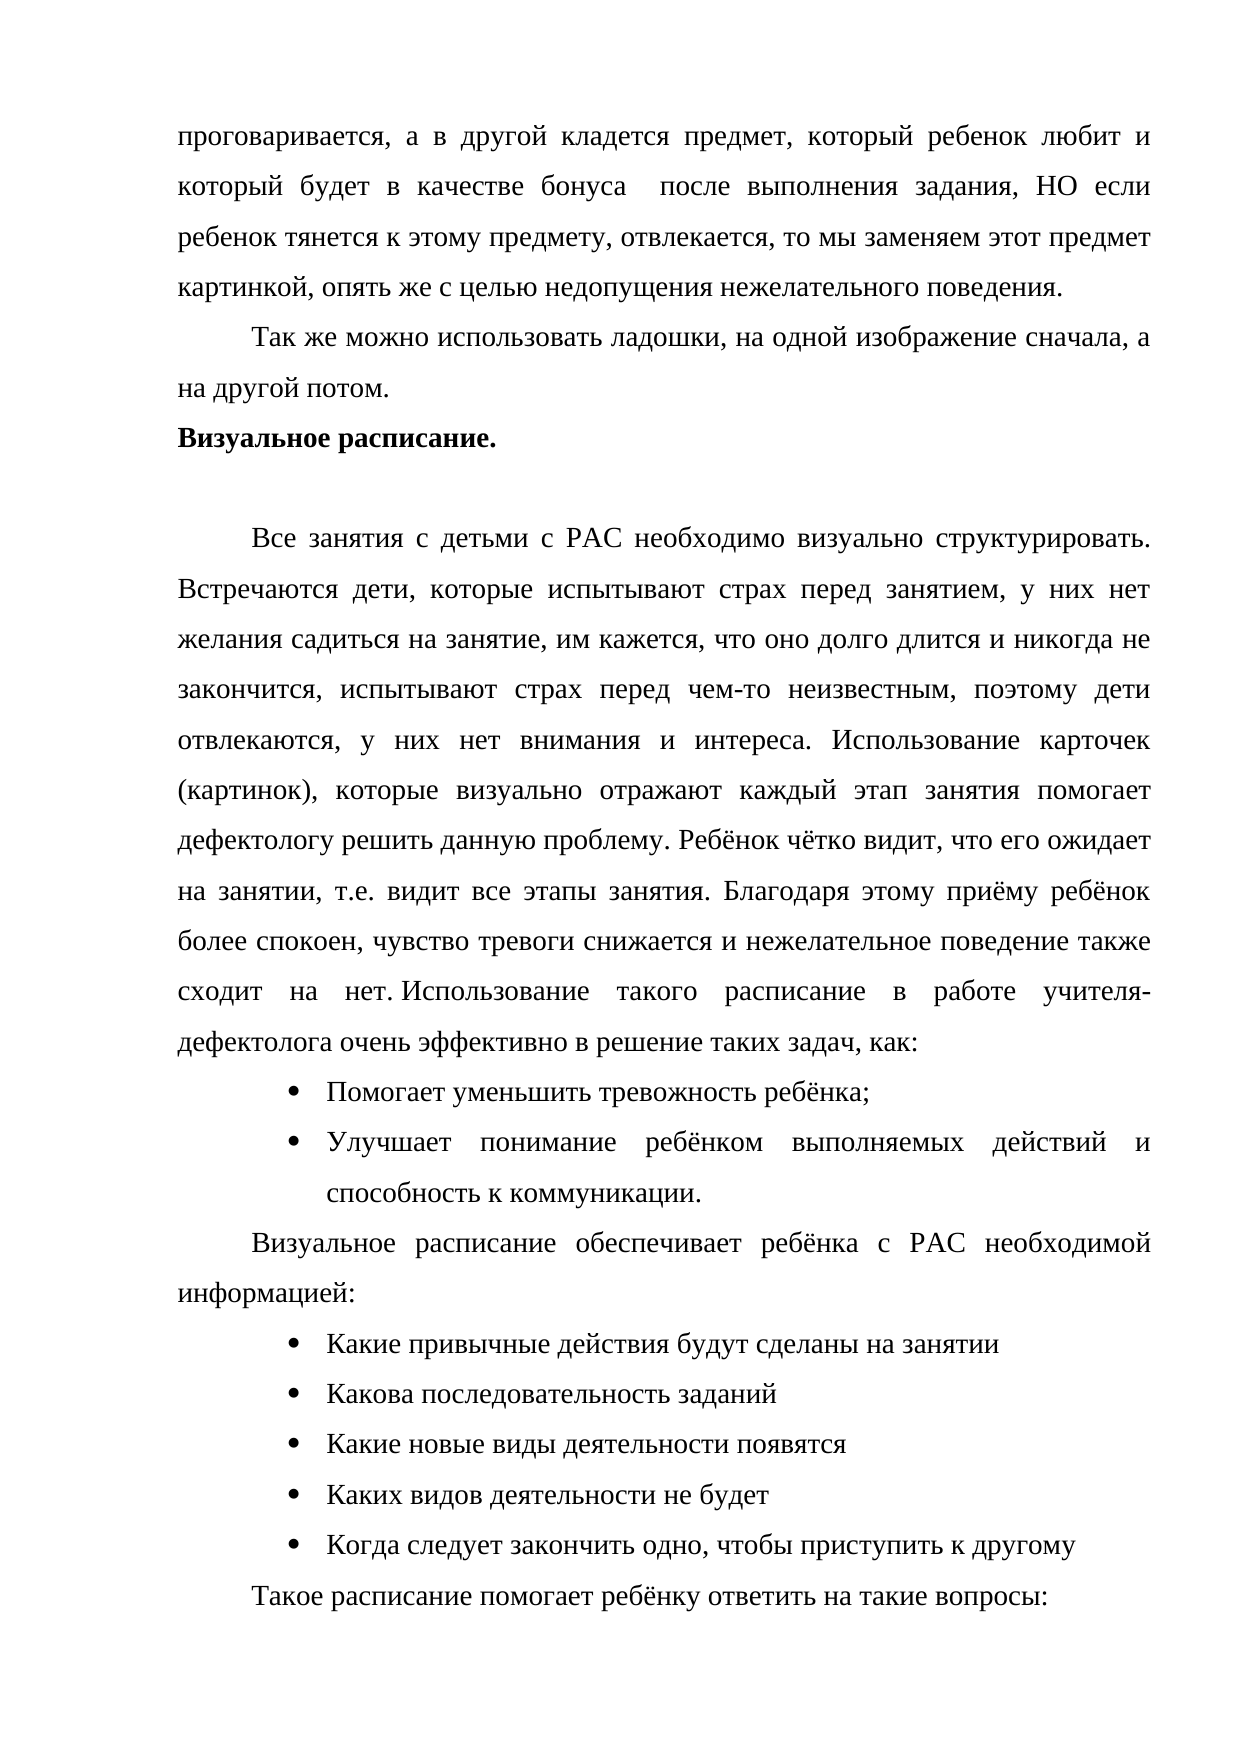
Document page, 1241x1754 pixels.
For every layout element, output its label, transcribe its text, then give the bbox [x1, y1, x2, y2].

text Визуальное расписание обеспечивает ребёнка с РАС необходимой информацией: [177, 1225, 1152, 1309]
list Каких видов деятельности не будет [288, 1477, 1152, 1511]
list Какие новые виды деятельности появятся [288, 1427, 1152, 1460]
text Визуальное расписание. [177, 420, 1152, 453]
list Помогает уменьшить тревожность ребёнка; [288, 1074, 1152, 1108]
text Такое расписание помогает ребёнку ответить на такие вопросы: [177, 1578, 1152, 1611]
text Так же можно использовать ладошки, на одной изображение сначала, а на другой потом. [177, 319, 1152, 403]
text Все занятия с детьми с РАС необходимо визуально структурировать. Встречаются дети, которые испытывают страх перед занятием, у них нет желания садиться на занятие, им кажется, что оно долго длится и никогда не закончится, испытывают страх перед чем-то неизвестным, поэтому дети отвлекаются, у них нет внимания и интереса. Использование карточек (картинок), которые визуально отражают каждый этап занятия помогает дефектологу решить данную проблему. Ребёнок чётко видит, что его ожидает на занятии, т.е. видит все этапы занятия. Благодаря этому приёму ребёнок более спокоен, чувство тревоги снижается и нежелательное поведение также сходит на нет. Использование такого расписание в работе учителя-дефектолога очень эффективно в решение таких задач, как: [177, 521, 1152, 1057]
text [177, 118, 1152, 303]
list Какие привычные действия будут сделаны на занятии [288, 1326, 1152, 1359]
list Когда следует закончить одно, чтобы приступить к другому [288, 1527, 1152, 1561]
list Какова последовательность заданий [288, 1376, 1152, 1410]
list Улучшает понимание ребёнком выполняемых действий и способность к коммуникации. [288, 1124, 1152, 1208]
